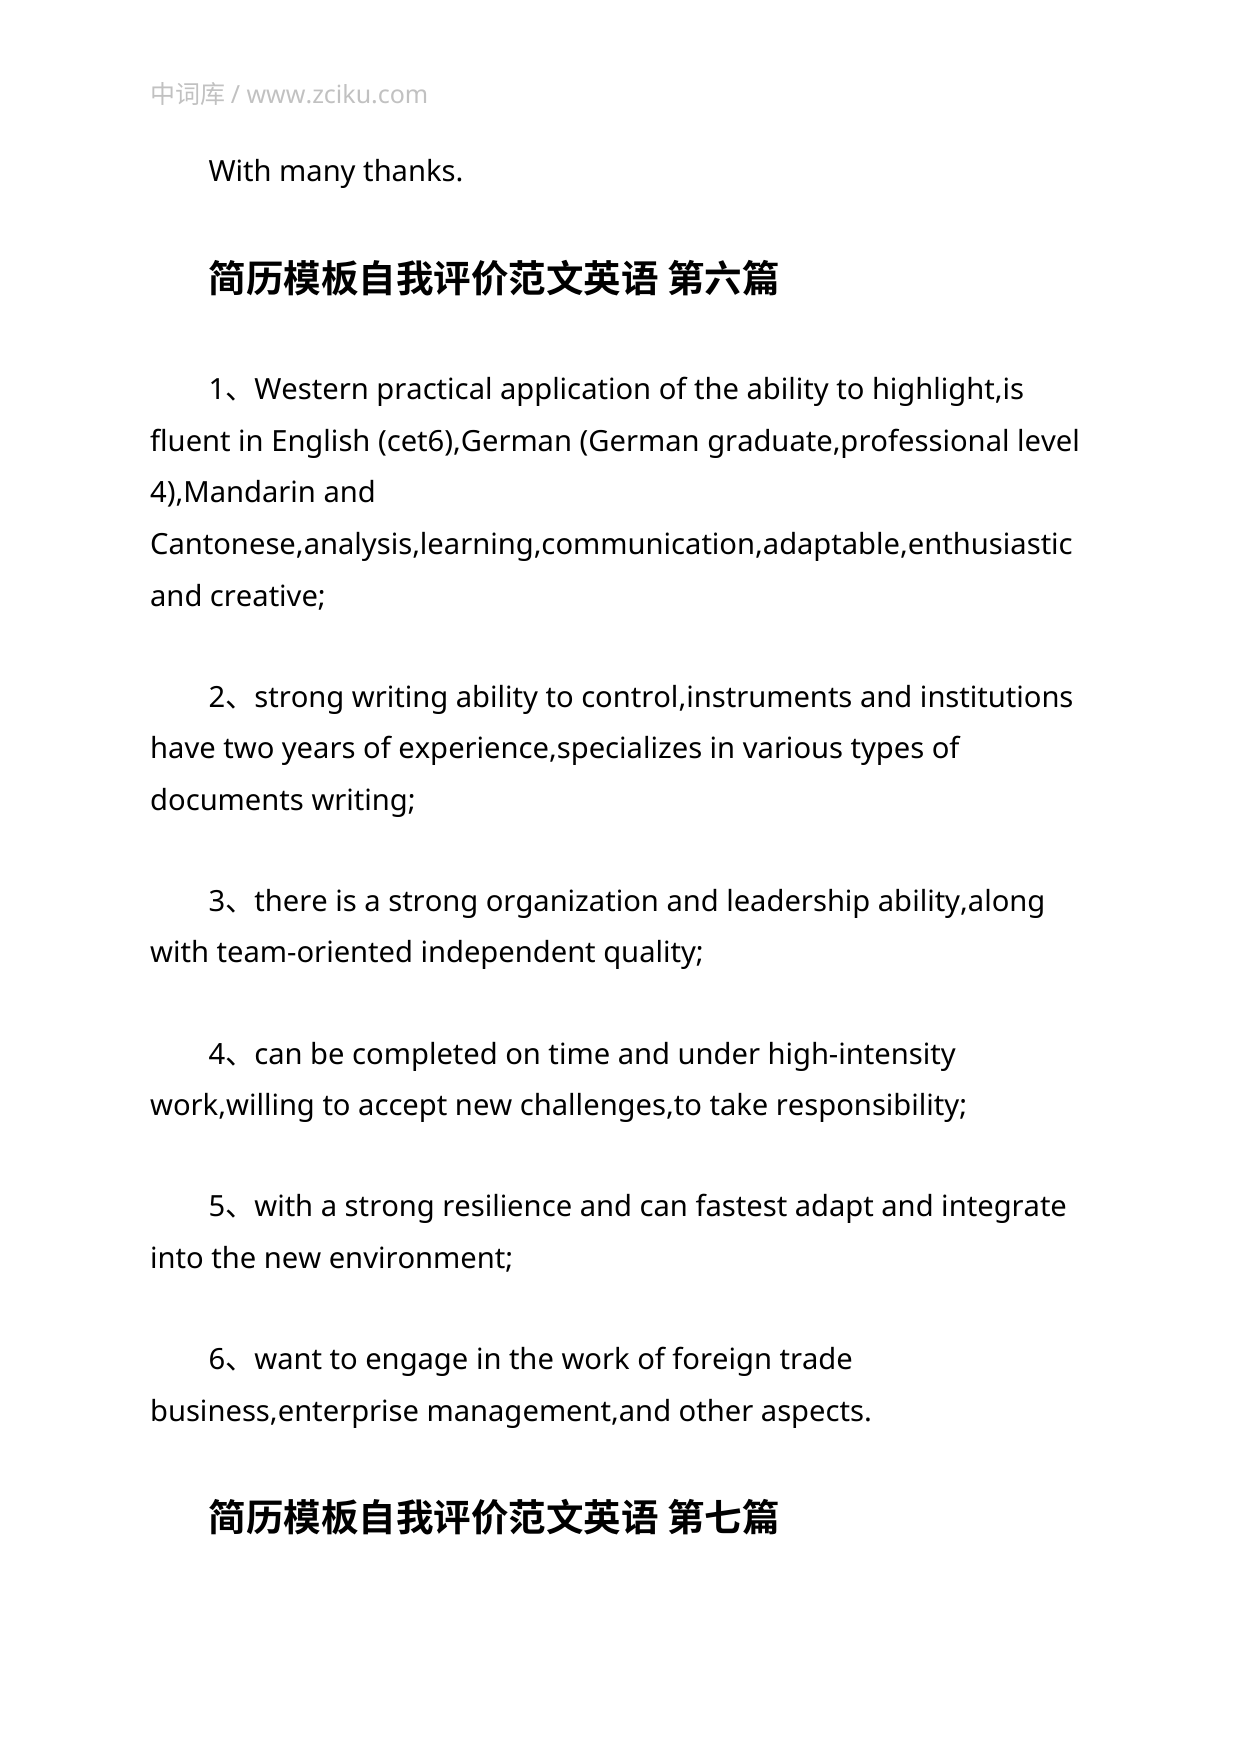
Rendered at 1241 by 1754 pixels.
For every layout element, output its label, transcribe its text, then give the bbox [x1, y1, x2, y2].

text 6、want to engage in the work of foreign trade business,enterprise management,and other aspects. [150, 1336, 1090, 1429]
text 3、there is a strong organization and leadership ability,along with team-oriented independent quality; [150, 877, 1090, 971]
text With many thanks. [150, 150, 1090, 190]
text 5、with a strong resilience and can fastest adapt and integrate into the new environment; [150, 1183, 1090, 1277]
text 简历模板自我评价范文英语 第七篇 [150, 1488, 1090, 1543]
text 简历模板自我评价范文英语 第六篇 [150, 248, 1090, 303]
text 2、strong writing ability to control,instruments and institutions have two years of experience,specializes in various types of documents writing; [150, 673, 1090, 819]
text 4、can be completed on time and under high-intensity work,willing to accept new challenges,to take responsibility; [150, 1030, 1090, 1124]
text 1、Western practical application of the ability to highlight,is fluent in English (cet6),German (German graduate,professional level 4),Mandarin and Cantonese,analysis,learning,communication,adaptable,enthusiastic and creative; [150, 366, 1090, 614]
